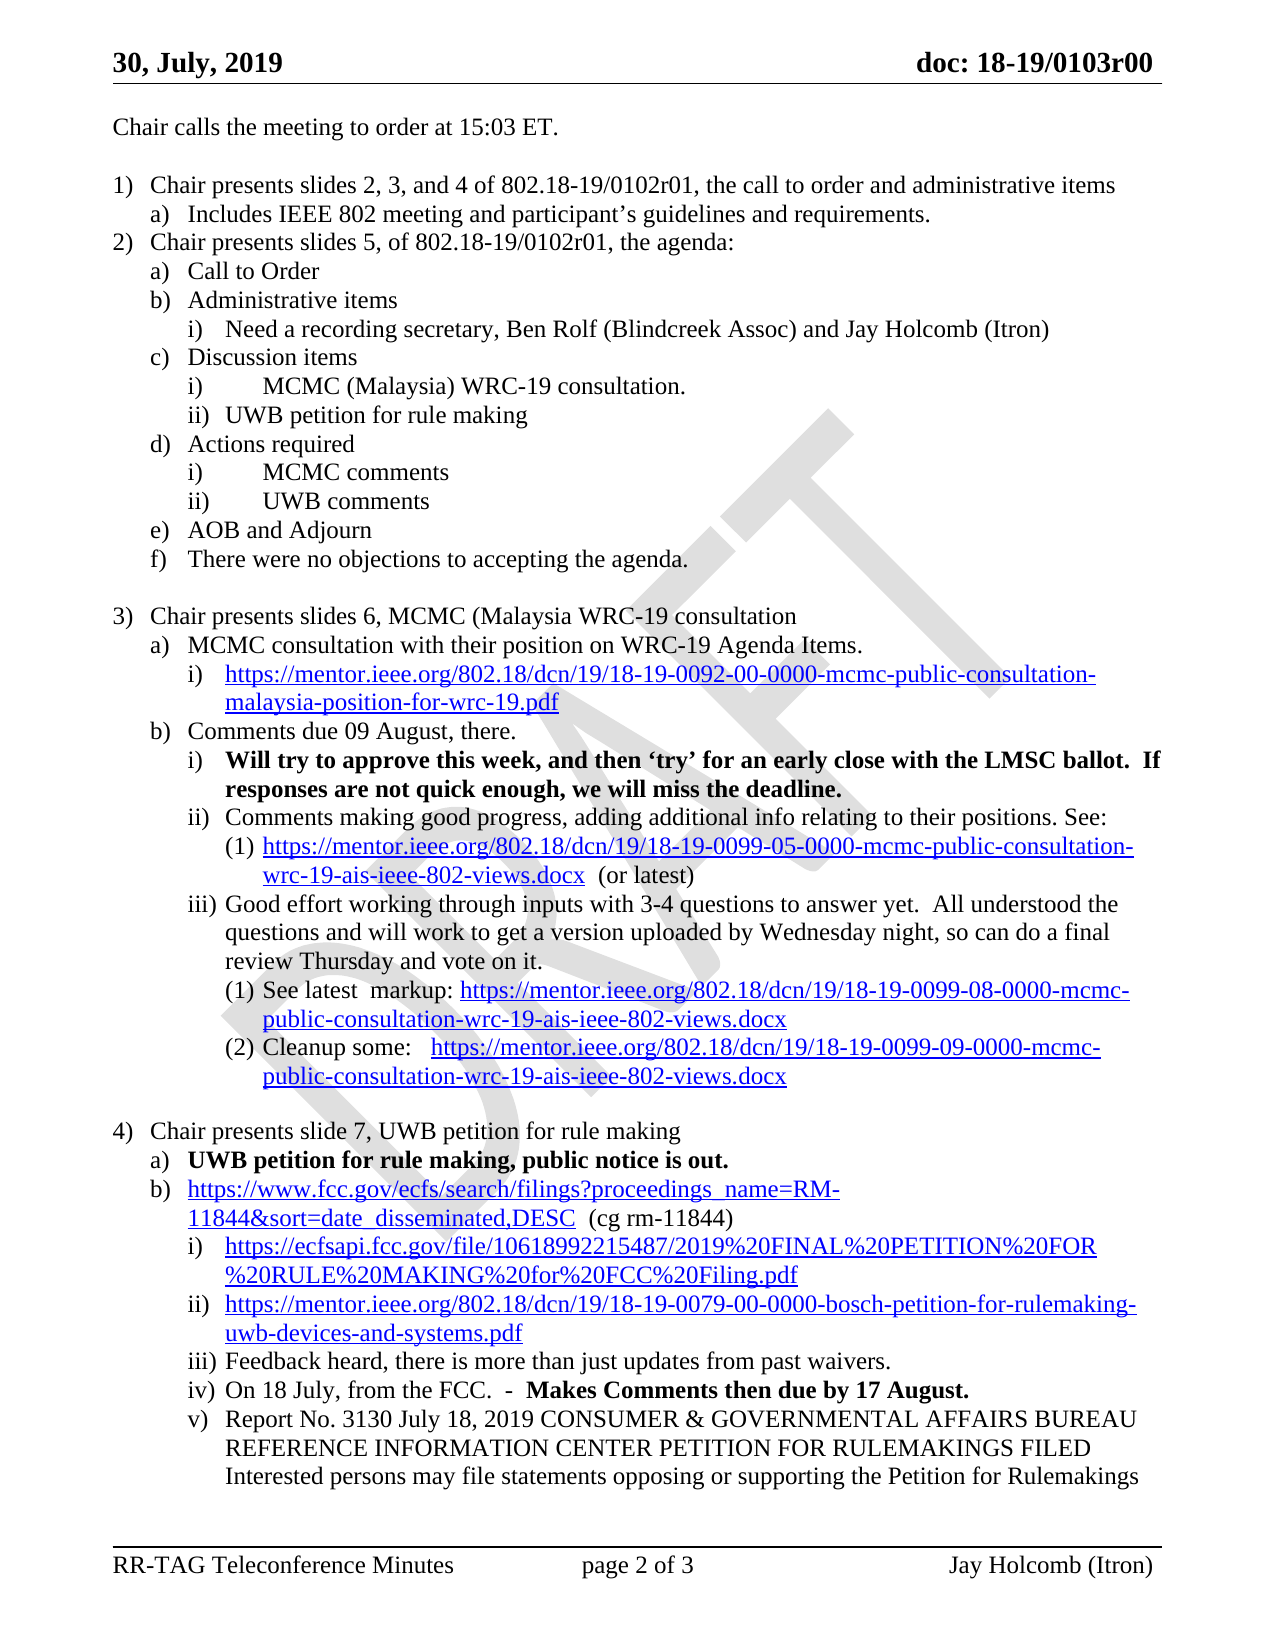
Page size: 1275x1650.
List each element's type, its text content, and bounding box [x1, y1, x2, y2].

list Comments due 09 August, there. [150, 716, 1162, 745]
list See latest markup: https://mentor.ieee.org/802.18/dcn/19/18-19-0099-08-0000-mcmc-public-consultation-wrc-19-ais-ieee-802-views.docx [225, 975, 1162, 1032]
list Call to Order [150, 256, 1162, 285]
list UWB comments [187, 486, 1162, 515]
list Includes IEEE 802 meeting and participant’s guidelines and requirements. [150, 199, 1162, 227]
list Good effort working through inputs with 3-4 questions to answer yet. All understood the questions and will work to get a version uploaded by Wednesday night, so can do a final review Thursday and vote on it. [187, 889, 1162, 975]
list Will try to approve this week, and then ‘try’ for an early close with the LMSC ballot. If responses are not quick enough, we will miss the deadline. [187, 745, 1162, 802]
list https://www.fcc.gov/ecfs/search/filings?proceedings_name=RM-11844&sort=date_disseminated,DESC (cg rm-11844) [150, 1174, 1162, 1231]
list https://ecfsapi.fcc.gov/file/10618992215487/2019%20FINAL%20PETITION%20FOR%20RULE%20MAKING%20for%20FCC%20Filing.pdf [187, 1231, 1162, 1289]
list MCMC consultation with their position on WRC-19 Agenda Items. [150, 630, 1162, 659]
list Chair presents slides 6, MCMC (Malaysia WRC-19 consultation [112, 601, 1162, 630]
list Comments making good progress, adding additional info relating to their positions. See: [187, 802, 1162, 831]
list https://mentor.ieee.org/802.18/dcn/19/18-19-0079-00-0000-bosch-petition-for-rulemaking-uwb-devices-and-systems.pdf [187, 1289, 1162, 1346]
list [187, 1404, 1162, 1490]
list Discussion items [150, 342, 1162, 371]
list Cleanup some: https://mentor.ieee.org/802.18/dcn/19/18-19-0099-09-0000-mcmc-public-consultation-wrc-19-ais-ieee-802-views.docx [225, 1032, 1162, 1090]
list There were no objections to accepting the agenda. [150, 544, 1162, 572]
list https://mentor.ieee.org/802.18/dcn/19/18-19-0092-00-0000-mcmc-public-consultation-malaysia-position-for-wrc-19.pdf [187, 659, 1162, 716]
text Chair calls the meeting to order at 15:03 ET. [112, 112, 1162, 141]
list AOB and Adjourn [150, 515, 1162, 544]
list Need a recording secretary, Ben Rolf (Blindcreek Assoc) and Jay Holcomb (Itron) [187, 314, 1162, 342]
list MCMC comments [187, 457, 1162, 486]
list UWB petition for rule making, public notice is out. [150, 1145, 1162, 1174]
list Chair presents slides 5, of 802.18-19/0102r01, the agenda: [112, 227, 1162, 256]
list Actions required [150, 429, 1162, 457]
list Administrative items [150, 285, 1162, 314]
list On 18 July, from the FCC. - Makes Comments then due by 17 August. [187, 1375, 1162, 1404]
list UWB petition for rule making [187, 400, 1162, 429]
list https://mentor.ieee.org/802.18/dcn/19/18-19-0099-05-0000-mcmc-public-consultation-wrc-19-ais-ieee-802-views.docx (or latest) [225, 831, 1162, 889]
list Feedback heard, there is more than just updates from past waivers. [187, 1346, 1162, 1375]
list Chair presents slide 7, UWB petition for rule making [112, 1116, 1162, 1145]
list MCMC (Malaysia) WRC-19 consultation. [187, 371, 1162, 400]
list Chair presents slides 2, 3, and 4 of 802.18-19/0102r01, the call to order and administrative items [112, 170, 1162, 199]
